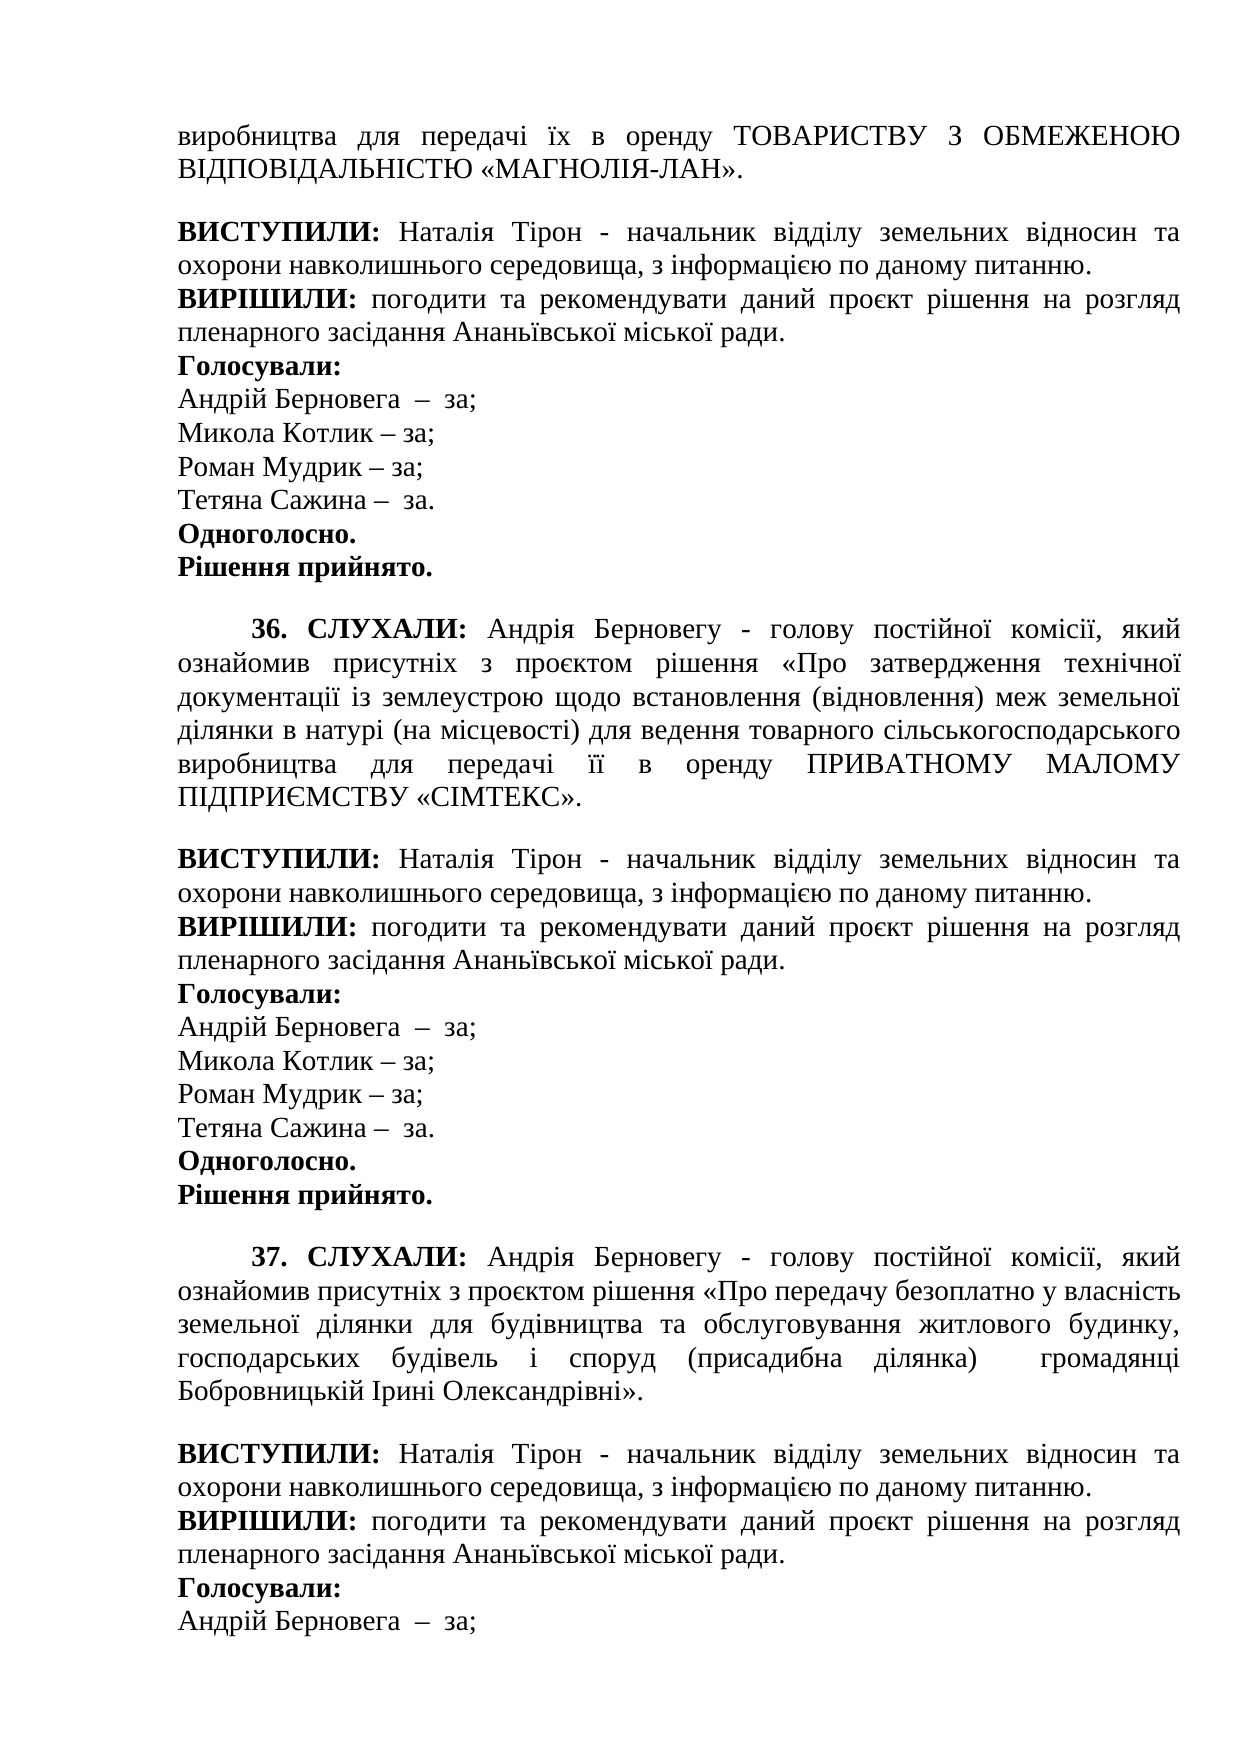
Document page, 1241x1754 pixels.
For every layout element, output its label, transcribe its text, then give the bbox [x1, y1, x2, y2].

text ВИСТУПИЛИ: Наталія Тірон - начальник відділу земельних відносин та охорони навколишнього середовища, з інформацією по даному питанню. [177, 214, 1181, 281]
text 36. СЛУХАЛИ: Андрія Берновегу - голову постійної комісії, який ознайомив присутніх з проєктом рішення «Про затвердження технічної документації із землеустрою щодо встановлення (відновлення) меж земельної ділянки в натурі (на місцевості) для ведення товарного сільськогосподарського виробництва для передачі її в оренду ПРИВАТНОМУ МАЛОМУ ПІДПРИЄМСТВУ «СІМТЕКС». [177, 612, 1181, 813]
list Тетяна Сажина – за. [177, 1110, 1181, 1143]
list Роман Мудрик – за; [177, 1076, 1181, 1110]
list Роман Мудрик – за; [177, 449, 1181, 482]
list Микола Котлик – за; [177, 415, 1181, 449]
text Голосували: [177, 1570, 1181, 1603]
list Микола Котлик – за; [177, 1043, 1181, 1076]
text ВИРІШИЛИ: погодити та рекомендувати даний проєкт рішення на розгляд пленарного засідання Ананьївської міської ради. [177, 909, 1181, 976]
text ВИРІШИЛИ: погодити та рекомендувати даний проєкт рішення на розгляд пленарного засідання Ананьївської міської ради. [177, 281, 1181, 348]
text Рішення прийнято. [177, 1177, 1181, 1211]
list Андрій Берновега – за; [177, 1009, 1181, 1043]
text 37. СЛУХАЛИ: Андрія Берновегу - голову постійної комісії, який ознайомив присутніх з проєктом рішення «Про передачу безоплатно у власність земельної ділянки для будівництва та обслуговування житлового будинку, господарських будівель і споруд (присадибна ділянка) громадянці Бобровницькій Ірині Олександрівні». [177, 1239, 1181, 1407]
text ВИРІШИЛИ: погодити та рекомендувати даний проєкт рішення на розгляд пленарного засідання Ананьївської міської ради. [177, 1503, 1181, 1570]
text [177, 118, 1181, 185]
list Андрій Берновега – за; [177, 1603, 1181, 1637]
text Голосували: [177, 348, 1181, 382]
list Тетяна Сажина – за. [177, 482, 1181, 516]
list Андрій Берновега – за; [177, 382, 1181, 415]
text Голосували: [177, 976, 1181, 1009]
list Одноголосно. [177, 516, 1181, 549]
text ВИСТУПИЛИ: Наталія Тірон - начальник відділу земельних відносин та охорони навколишнього середовища, з інформацією по даному питанню. [177, 1436, 1181, 1503]
text Рішення прийнято. [177, 549, 1181, 583]
text Одноголосно. [177, 1143, 1181, 1177]
text ВИСТУПИЛИ: Наталія Тірон - начальник відділу земельних відносин та охорони навколишнього середовища, з інформацією по даному питанню. [177, 842, 1181, 909]
